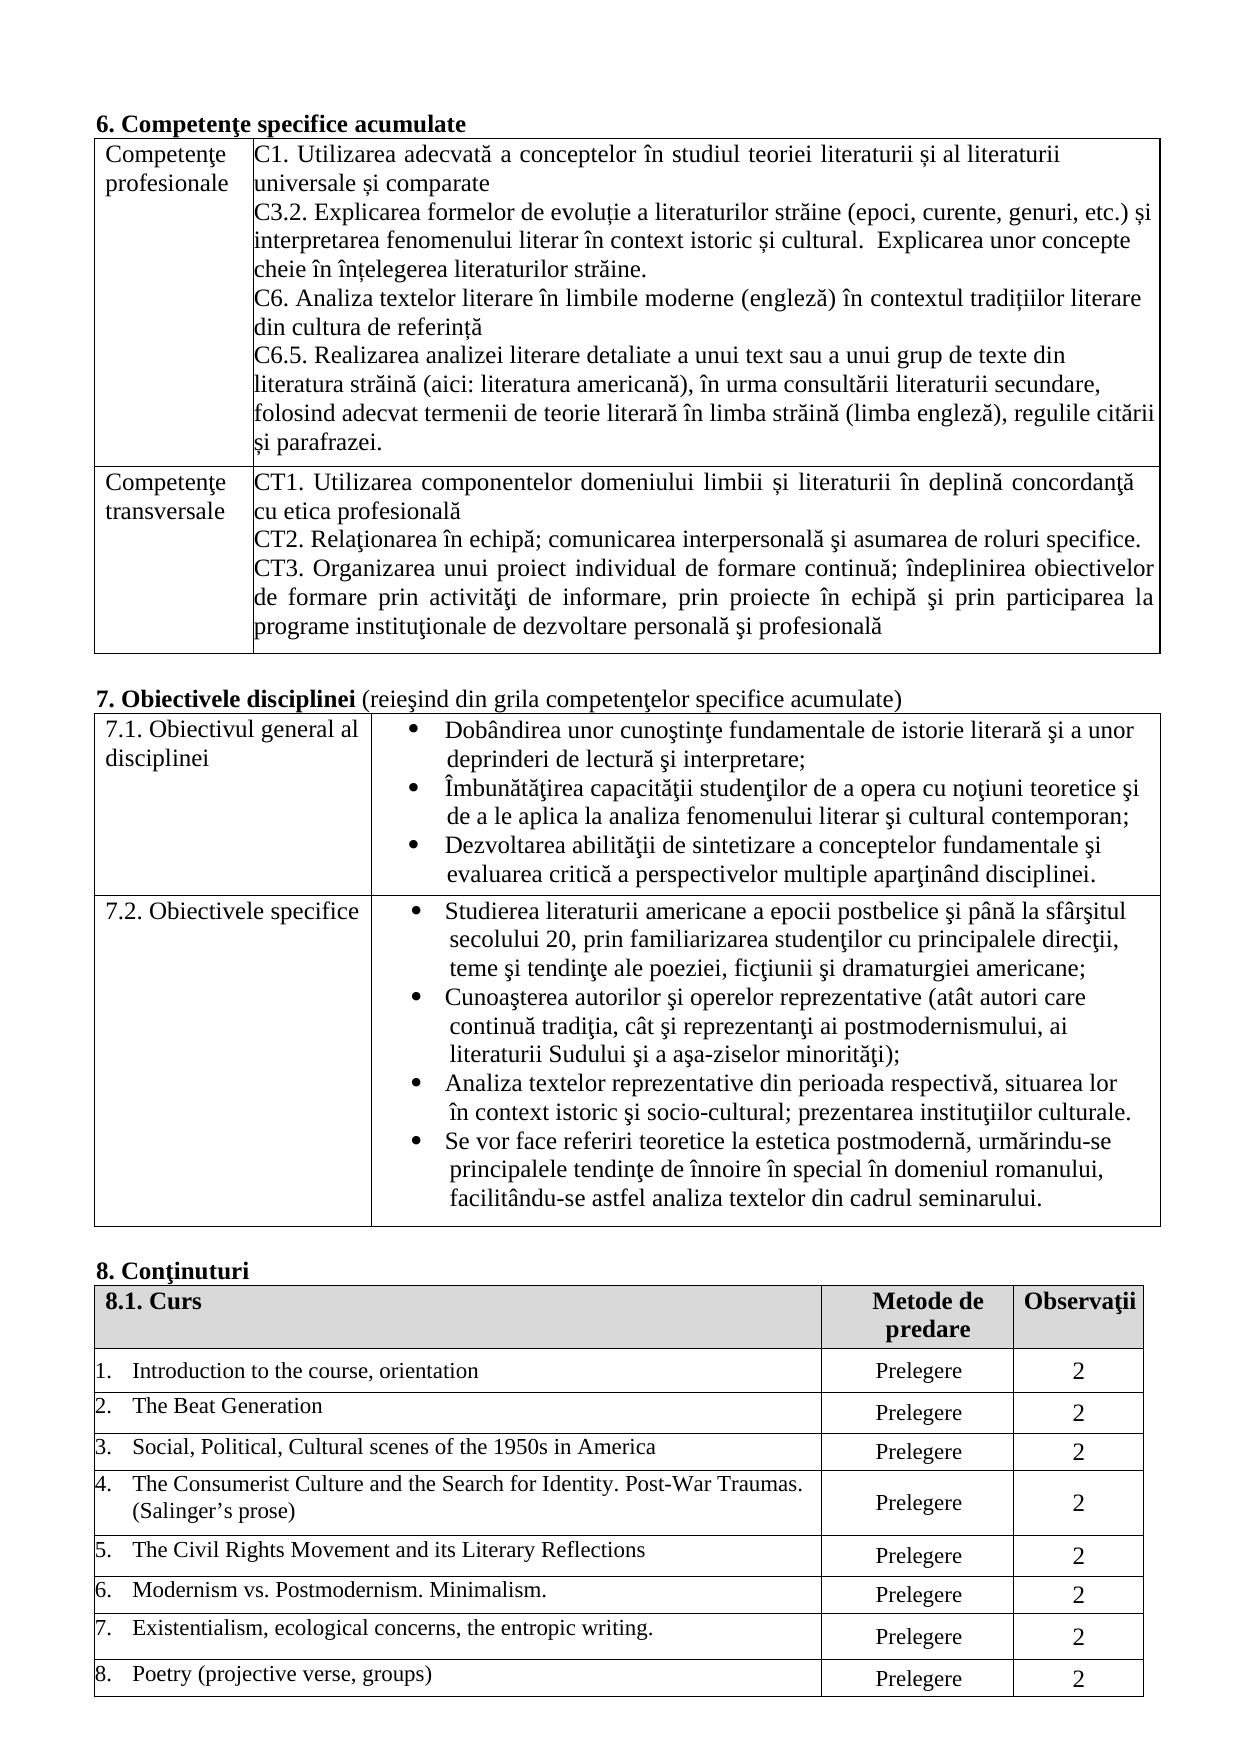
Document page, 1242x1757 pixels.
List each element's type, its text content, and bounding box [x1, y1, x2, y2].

text 8. Conţinuturi [96, 1256, 1173, 1285]
table_cell The Civil Rights Movement and its Literary Reflections [95, 1536, 821, 1576]
table_cell 2 [1014, 1471, 1143, 1535]
table_cell The Beat Generation [95, 1393, 821, 1432]
table_header Competenţe profesionale [95, 139, 253, 466]
table_cell Prelegere [822, 1393, 1013, 1432]
table_cell Prelegere [822, 1577, 1013, 1613]
table_cell Modernism vs. Postmodernism. Minimalism. [95, 1577, 821, 1613]
table_cell Prelegere [822, 1660, 1013, 1696]
table_cell Social, Political, Cultural scenes of the 1950s in America [95, 1434, 821, 1469]
table_cell Competenţe transversale [95, 467, 253, 653]
table_cell The Consumerist Culture and the Search for Identity. Post-War Traumas. (Salinger’s prose) [95, 1471, 821, 1535]
table_header C1. Utilizarea adecvată a conceptelor în studiul teoriei literaturii și al literaturii universale și comparate C3.2. Explicarea formelor de evoluție a literaturilor străine (epoci, curente, genuri, etc.) și interpretarea fenomenului literar în context istoric și cultural. Explicarea unor concepte cheie în înțelegerea literaturilor străine. C6. Analiza textelor literare în limbile moderne (engleză) în contextul tradițiilor literare din cultura de referință C6.5. Realizarea analizei literare detaliate a unui text sau a unui grup de texte din literatura străină (aici: literatura americană), în urma consultării literaturii secundare, folosind adecvat termenii de teorie literară în limba străină (limba engleză), regulile citării și parafrazei. [254, 139, 1159, 466]
table_cell Studierea literaturii americane a epocii postbelice şi până la sfârşitul secolului 20, prin familiarizarea studenţilor cu principalele direcţii, teme şi tendinţe ale poeziei, ficţiunii şi dramaturgiei americane; Cunoaşterea autorilor şi operelor reprezentative (atât autori care continuă tradiţia, cât şi reprezentanţi ai postmodernismului, ai literaturii Sudului şi a aşa-ziselor minorităţi); Analiza textelor reprezentative din perioada respectivă, situarea lor în context istoric şi socio-cultural; prezentarea instituţiilor culturale. Se vor face referiri teoretice la estetica postmodernă, urmărindu-se principalele tendinţe de înnoire în special în domeniul romanului, facilitându-se astfel analiza textelor din cadrul seminarului. [372, 896, 1160, 1226]
table_cell 2 [1014, 1349, 1143, 1392]
table_header Observaţii [1014, 1286, 1143, 1348]
table_cell Prelegere [822, 1471, 1013, 1535]
table_cell 2 [1014, 1614, 1143, 1659]
table_cell 7.2. Obiectivele specifice [95, 896, 371, 1226]
table_cell Prelegere [822, 1614, 1013, 1659]
table_cell Prelegere [822, 1434, 1013, 1469]
table_cell 2 [1014, 1393, 1143, 1432]
table_cell 2 [1014, 1536, 1143, 1576]
table_header Metode de predare [822, 1286, 1013, 1348]
text 7. Obiectivele disciplinei (reieşind din grila competenţelor specifice acumulate) [96, 683, 1173, 713]
table_header Dobândirea unor cunoştinţe fundamentale de istorie literară şi a unor deprinderi de lectură şi interpretare; Îmbunătăţirea capacităţii studenţilor de a opera cu noţiuni teoretice şi de a le aplica la analiza fenomenului literar şi cultural contemporan; Dezvoltarea abilităţii de sintetizare a conceptelor fundamentale şi evaluarea critică a perspectivelor multiple aparţinând disciplinei. [372, 714, 1160, 895]
table_cell Poetry (projective verse, groups) [95, 1660, 821, 1696]
text 6. Competenţe specifice acumulate [96, 108, 1173, 138]
table_header 7.1. Obiectivul general al disciplinei [95, 714, 371, 895]
table_cell Existentialism, ecological concerns, the entropic writing. [95, 1614, 821, 1659]
table_cell 2 [1014, 1434, 1143, 1469]
table_cell Introduction to the course, orientation [95, 1349, 821, 1392]
table_cell Prelegere [822, 1349, 1013, 1392]
table_header 8.1. Curs [95, 1286, 821, 1348]
table_cell 2 [1014, 1660, 1143, 1696]
table_cell Prelegere [822, 1536, 1013, 1576]
table_cell CT1. Utilizarea componentelor domeniului limbii și literaturii în deplină concordanţă cu etica profesională CT2. Relaţionarea în echipă; comunicarea interpersonală şi asumarea de roluri specifice. CT3. Organizarea unui proiect individual de formare continuă; îndeplinirea obiectivelor de formare prin activităţi de informare, prin proiecte în echipă şi prin participarea la programe instituţionale de dezvoltare personală şi profesională [254, 467, 1159, 653]
table_cell 2 [1014, 1577, 1143, 1613]
